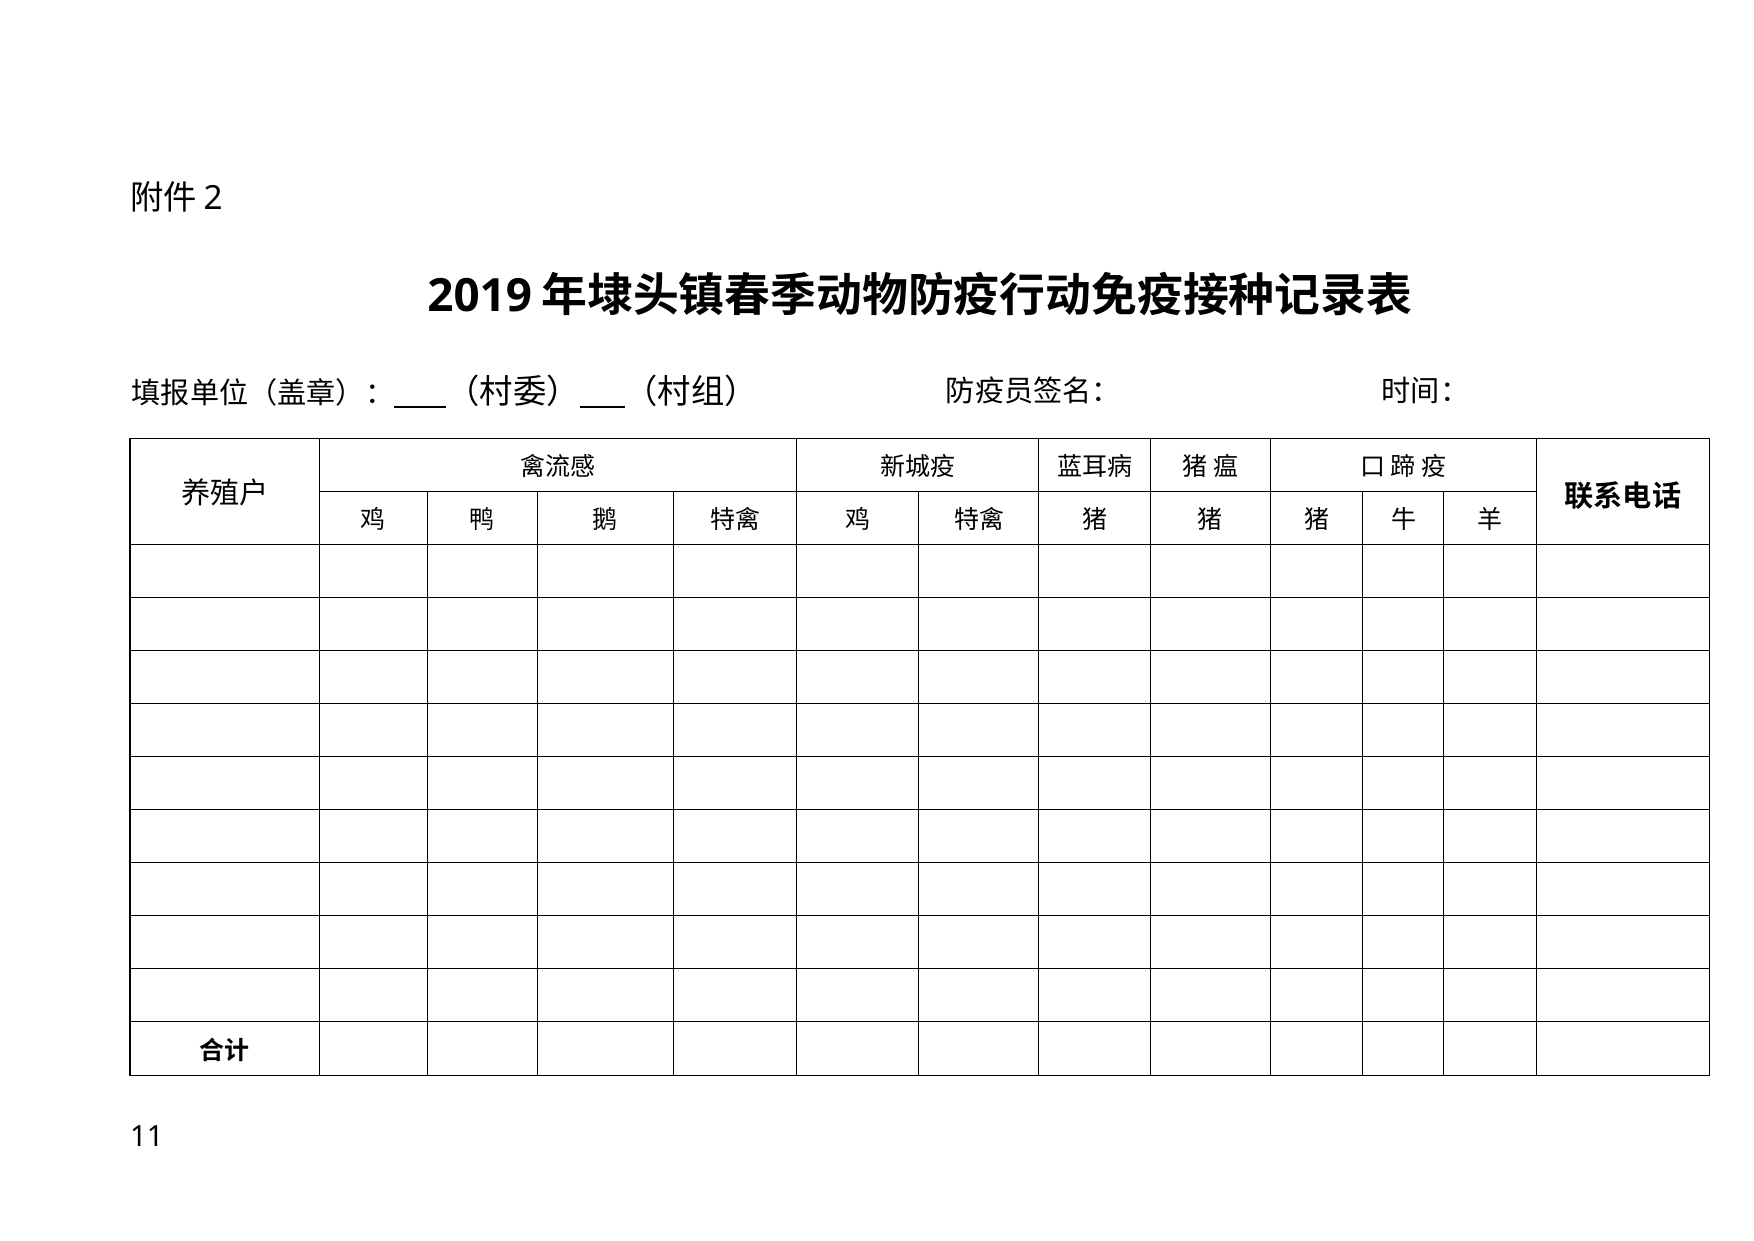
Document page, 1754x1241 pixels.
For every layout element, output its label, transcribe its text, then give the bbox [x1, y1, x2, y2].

table_cell [1363, 810, 1443, 862]
table_cell [320, 863, 427, 915]
table_cell [919, 651, 1038, 703]
table_cell [1363, 598, 1443, 649]
table_cell [1444, 1022, 1536, 1075]
table_cell [674, 1022, 796, 1075]
table_cell [1444, 810, 1536, 862]
table_cell [919, 916, 1038, 968]
text 附件2 [130, 148, 1624, 242]
table_cell [1151, 916, 1270, 968]
table_cell [1271, 598, 1362, 649]
table_cell [1039, 704, 1150, 756]
table_cell [1039, 810, 1150, 862]
table_cell [131, 757, 319, 809]
table_cell [1151, 651, 1270, 703]
table_cell [538, 757, 673, 809]
table_cell [428, 863, 537, 915]
table_cell [919, 704, 1038, 756]
table_cell 牛 [1363, 492, 1443, 543]
table_cell [428, 651, 537, 703]
table_cell [1537, 969, 1709, 1021]
table_header 2019年埭头镇春季动物防疫行动免疫接种记录表 [130, 243, 1709, 340]
table_cell [538, 810, 673, 862]
table_cell [797, 969, 918, 1021]
table_cell [919, 863, 1038, 915]
table_cell 蓝耳病 [1039, 439, 1150, 491]
table_cell [1444, 916, 1536, 968]
table_cell [320, 810, 427, 862]
table_cell [1271, 969, 1362, 1021]
table_cell [1444, 863, 1536, 915]
table_cell [1151, 704, 1270, 756]
table_cell [320, 598, 427, 649]
table_cell [1271, 651, 1362, 703]
table_cell [428, 916, 537, 968]
table_cell [320, 651, 427, 703]
table_cell [538, 863, 673, 915]
table_cell [320, 916, 427, 968]
table_cell [1363, 1022, 1443, 1075]
table_cell [1271, 810, 1362, 862]
table_cell [1537, 651, 1709, 703]
table_cell [131, 704, 319, 756]
table_cell [131, 545, 319, 597]
table_cell [131, 598, 319, 649]
table_cell [674, 916, 796, 968]
table_cell 羊 [1444, 492, 1536, 543]
table_cell [1039, 863, 1150, 915]
table_cell [797, 757, 918, 809]
table_cell [1271, 1022, 1362, 1075]
table_cell [797, 810, 918, 862]
table_cell [674, 863, 796, 915]
table_cell [1444, 651, 1536, 703]
table_cell 猪 [1271, 492, 1362, 543]
table_cell [797, 916, 918, 968]
table_cell [1537, 863, 1709, 915]
table_cell [320, 545, 427, 597]
table_cell [1537, 704, 1709, 756]
table_cell [1537, 1022, 1709, 1075]
table_cell [131, 651, 319, 703]
table_cell 猪 [1151, 492, 1270, 543]
table_cell [320, 704, 427, 756]
table_cell [428, 757, 537, 809]
table_cell [1039, 651, 1150, 703]
table_cell [919, 969, 1038, 1021]
table_cell [1039, 1022, 1150, 1075]
table_cell [1363, 545, 1443, 597]
table_cell [1039, 969, 1150, 1021]
table_cell [1537, 916, 1709, 968]
table_cell 口 蹄 疫 [1271, 439, 1536, 491]
table_cell [1444, 704, 1536, 756]
table_cell [428, 598, 537, 649]
table_cell 时间： [1380, 340, 1709, 437]
table_cell [1271, 916, 1362, 968]
table_cell [1151, 757, 1270, 809]
table_cell [1151, 863, 1270, 915]
table_cell [1537, 757, 1709, 809]
table_cell [538, 545, 673, 597]
table_cell 防疫员签名： [944, 340, 1380, 437]
table_cell 禽流感 [320, 439, 796, 491]
table_cell 鸡 [797, 492, 918, 543]
table_cell [428, 969, 537, 1021]
table_cell 鹅 [538, 492, 673, 543]
table_cell 养殖户 [131, 439, 319, 543]
table_cell [320, 1022, 427, 1075]
table_cell [1271, 545, 1362, 597]
table_cell [1039, 916, 1150, 968]
table_cell 特禽 [919, 492, 1038, 543]
table_cell [1039, 545, 1150, 597]
table_cell [1271, 704, 1362, 756]
table_cell [428, 545, 537, 597]
table_cell [131, 969, 319, 1021]
table_cell [674, 969, 796, 1021]
table_cell [538, 969, 673, 1021]
table_cell [1271, 863, 1362, 915]
table_cell [1363, 704, 1443, 756]
table_cell 鸭 [428, 492, 537, 543]
table_cell [1537, 545, 1709, 597]
table_cell [1444, 545, 1536, 597]
table_cell 联系电话 [1537, 439, 1709, 543]
table_cell [1363, 651, 1443, 703]
table_cell 鸡 [320, 492, 427, 543]
table_cell [538, 916, 673, 968]
table_cell [797, 651, 918, 703]
table_cell [1271, 757, 1362, 809]
table_cell [919, 598, 1038, 649]
table_cell [131, 863, 319, 915]
table_cell [797, 863, 918, 915]
table_cell [919, 545, 1038, 597]
table_cell 猪 瘟 [1151, 439, 1270, 491]
table_cell [1151, 1022, 1270, 1075]
table_cell [131, 916, 319, 968]
table_cell [1363, 863, 1443, 915]
table_cell [320, 757, 427, 809]
table_cell [1537, 810, 1709, 862]
table_cell [538, 704, 673, 756]
table_cell [1363, 916, 1443, 968]
table_cell [797, 598, 918, 649]
table_cell 填报单位（盖章）： （村委） （村组） [130, 340, 944, 437]
table_cell [1039, 598, 1150, 649]
table_cell [674, 757, 796, 809]
table_cell [1363, 969, 1443, 1021]
table_cell [1444, 757, 1536, 809]
table_cell [797, 1022, 918, 1075]
table_cell 猪 [1039, 492, 1150, 543]
table_cell 特禽 [674, 492, 796, 543]
table_cell [797, 704, 918, 756]
table_cell [320, 969, 427, 1021]
table_cell [428, 810, 537, 862]
table_cell [919, 1022, 1038, 1075]
table_cell [1151, 969, 1270, 1021]
table_cell [919, 757, 1038, 809]
table_cell [1444, 598, 1536, 649]
table_cell [1151, 545, 1270, 597]
table_cell [1151, 810, 1270, 862]
table_cell [1363, 757, 1443, 809]
table_cell [538, 1022, 673, 1075]
table_cell [1039, 757, 1150, 809]
table_cell [428, 1022, 537, 1075]
table_cell [674, 651, 796, 703]
table_cell [797, 545, 918, 597]
table_cell [674, 545, 796, 597]
table_cell [674, 598, 796, 649]
table_cell [674, 810, 796, 862]
table_cell [1537, 598, 1709, 649]
table_cell [1444, 969, 1536, 1021]
table_cell [538, 651, 673, 703]
table_cell [674, 704, 796, 756]
table_cell [428, 704, 537, 756]
table_cell 合计 [131, 1022, 319, 1075]
table_cell [538, 598, 673, 649]
table_cell [1151, 598, 1270, 649]
table_cell [919, 810, 1038, 862]
table_cell [131, 810, 319, 862]
table_cell 新城疫 [797, 439, 1038, 491]
